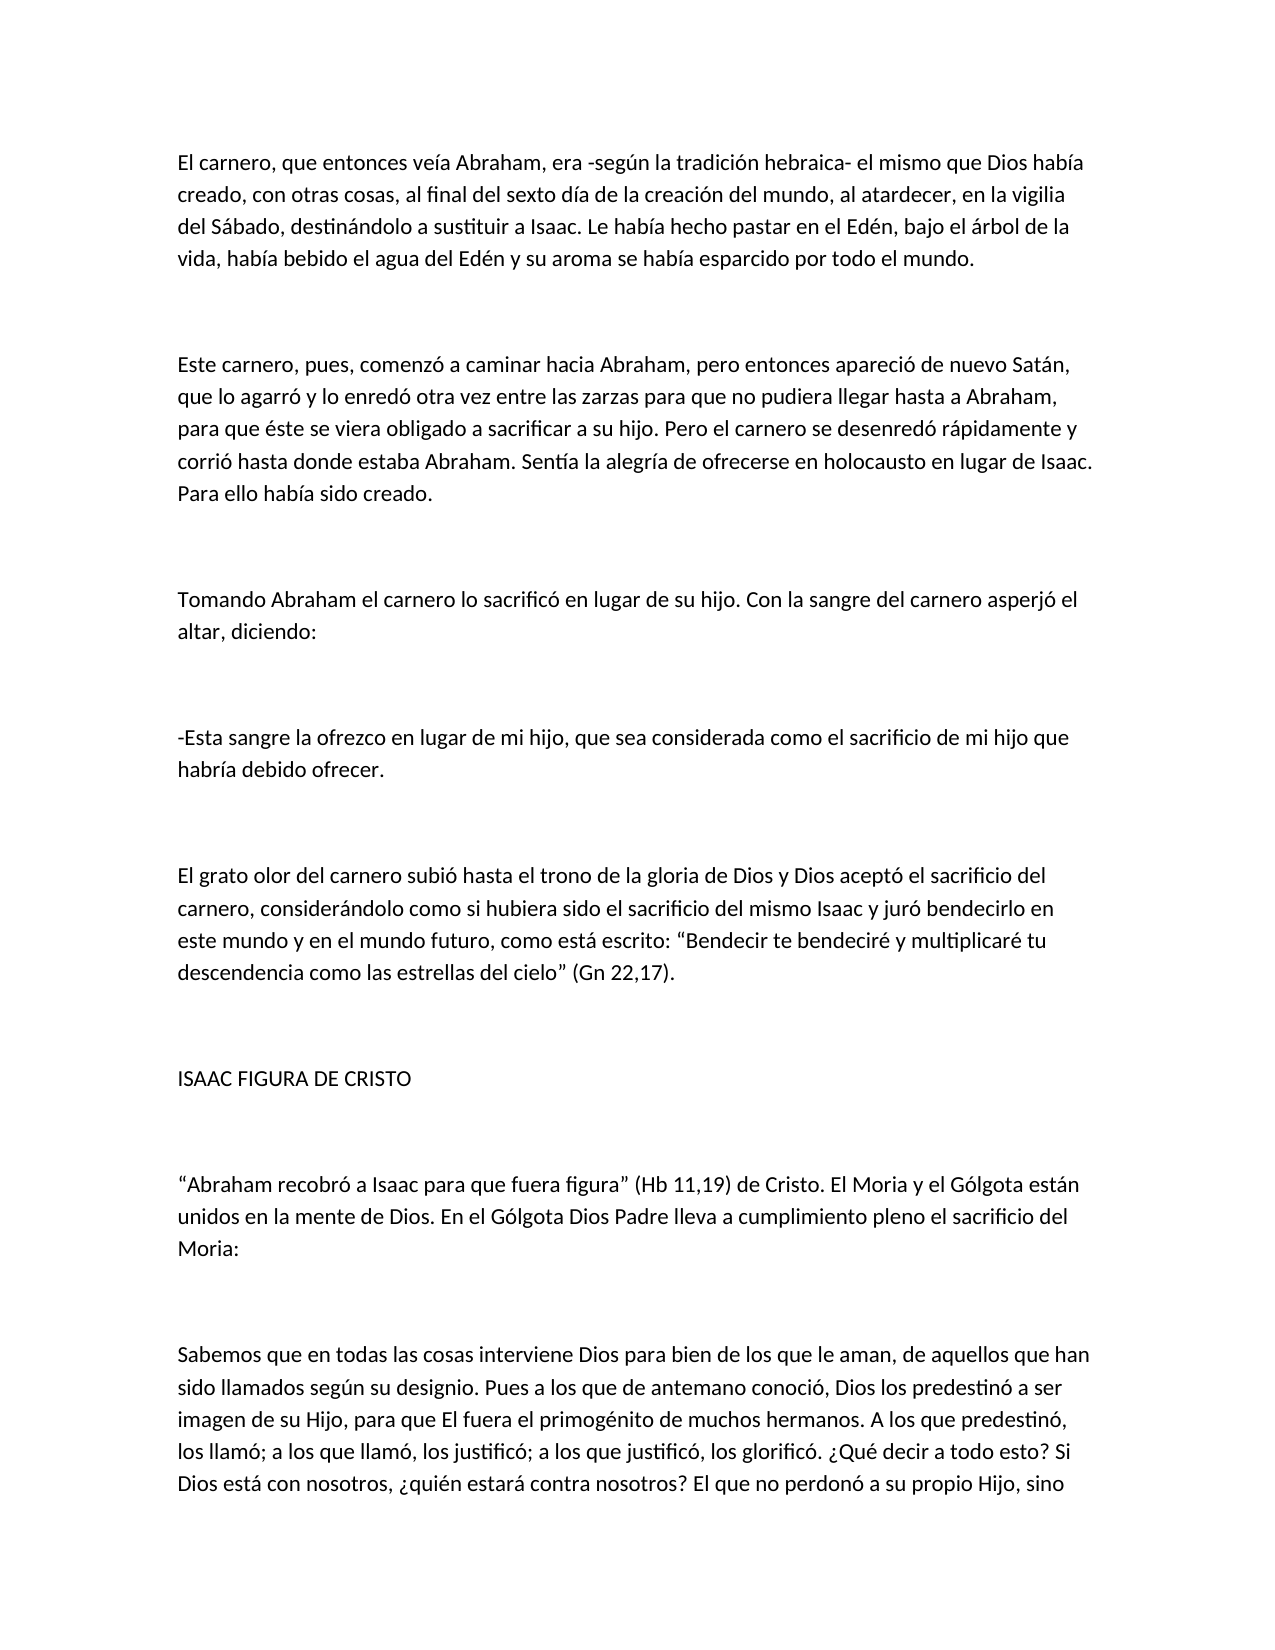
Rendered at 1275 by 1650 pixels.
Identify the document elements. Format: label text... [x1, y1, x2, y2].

text El grato olor del carnero subió hasta el trono de la gloria de Dios y Dios aceptó el sacrificio del carnero, considerándolo como si hubiera sido el sacrificio del mismo Isaac y juró bendecirlo en este mundo y en el mundo futuro, como está escrito: “Bendecir te bendeciré y multiplicaré tu descendencia como las estrellas del cielo” (Gn 22,17). [177, 861, 1098, 986]
text ISAAC FIGURA DE CRISTO [177, 1064, 1098, 1092]
text El carnero, que entonces veía Abraham, era -según la tradición hebraica- el mismo que Dios había creado, con otras cosas, al final del sexto día de la creación del mundo, al atardecer, en la vigilia del Sábado, destinándolo a sustituir a Isaac. Le había hecho pastar en el Edén, bajo el árbol de la vida, había bebido el agua del Edén y su aroma se había esparcido por todo el mundo. [177, 148, 1098, 272]
text -Esta sangre la ofrezco en lugar de mi hijo, que sea considerada como el sacrificio de mi hijo que habría debido ofrecer. [177, 723, 1098, 783]
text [177, 1341, 1098, 1497]
text “Abraham recobró a Isaac para que fuera figura” (Hb 11,19) de Cristo. El Moria y el Gólgota están unidos en la mente de Dios. En el Gólgota Dios Padre lleva a cumplimiento pleno el sacrificio del Moria: [177, 1170, 1098, 1262]
text Este carnero, pues, comenzó a caminar hacia Abraham, pero entonces apareció de nuevo Satán, que lo agarró y lo enredó otra vez entre las zarzas para que no pudiera llegar hasta a Abraham, para que éste se viera obligado a sacrificar a su hijo. Pero el carnero se desenredó rápidamente y corrió hasta donde estaba Abraham. Sentía la alegría de ofrecerse en holocausto en lugar de Isaac. Para ello había sido creado. [177, 350, 1098, 507]
text Tomando Abraham el carnero lo sacrificó en lugar de su hijo. Con la sangre del carnero asperjó el altar, diciendo: [177, 585, 1098, 645]
